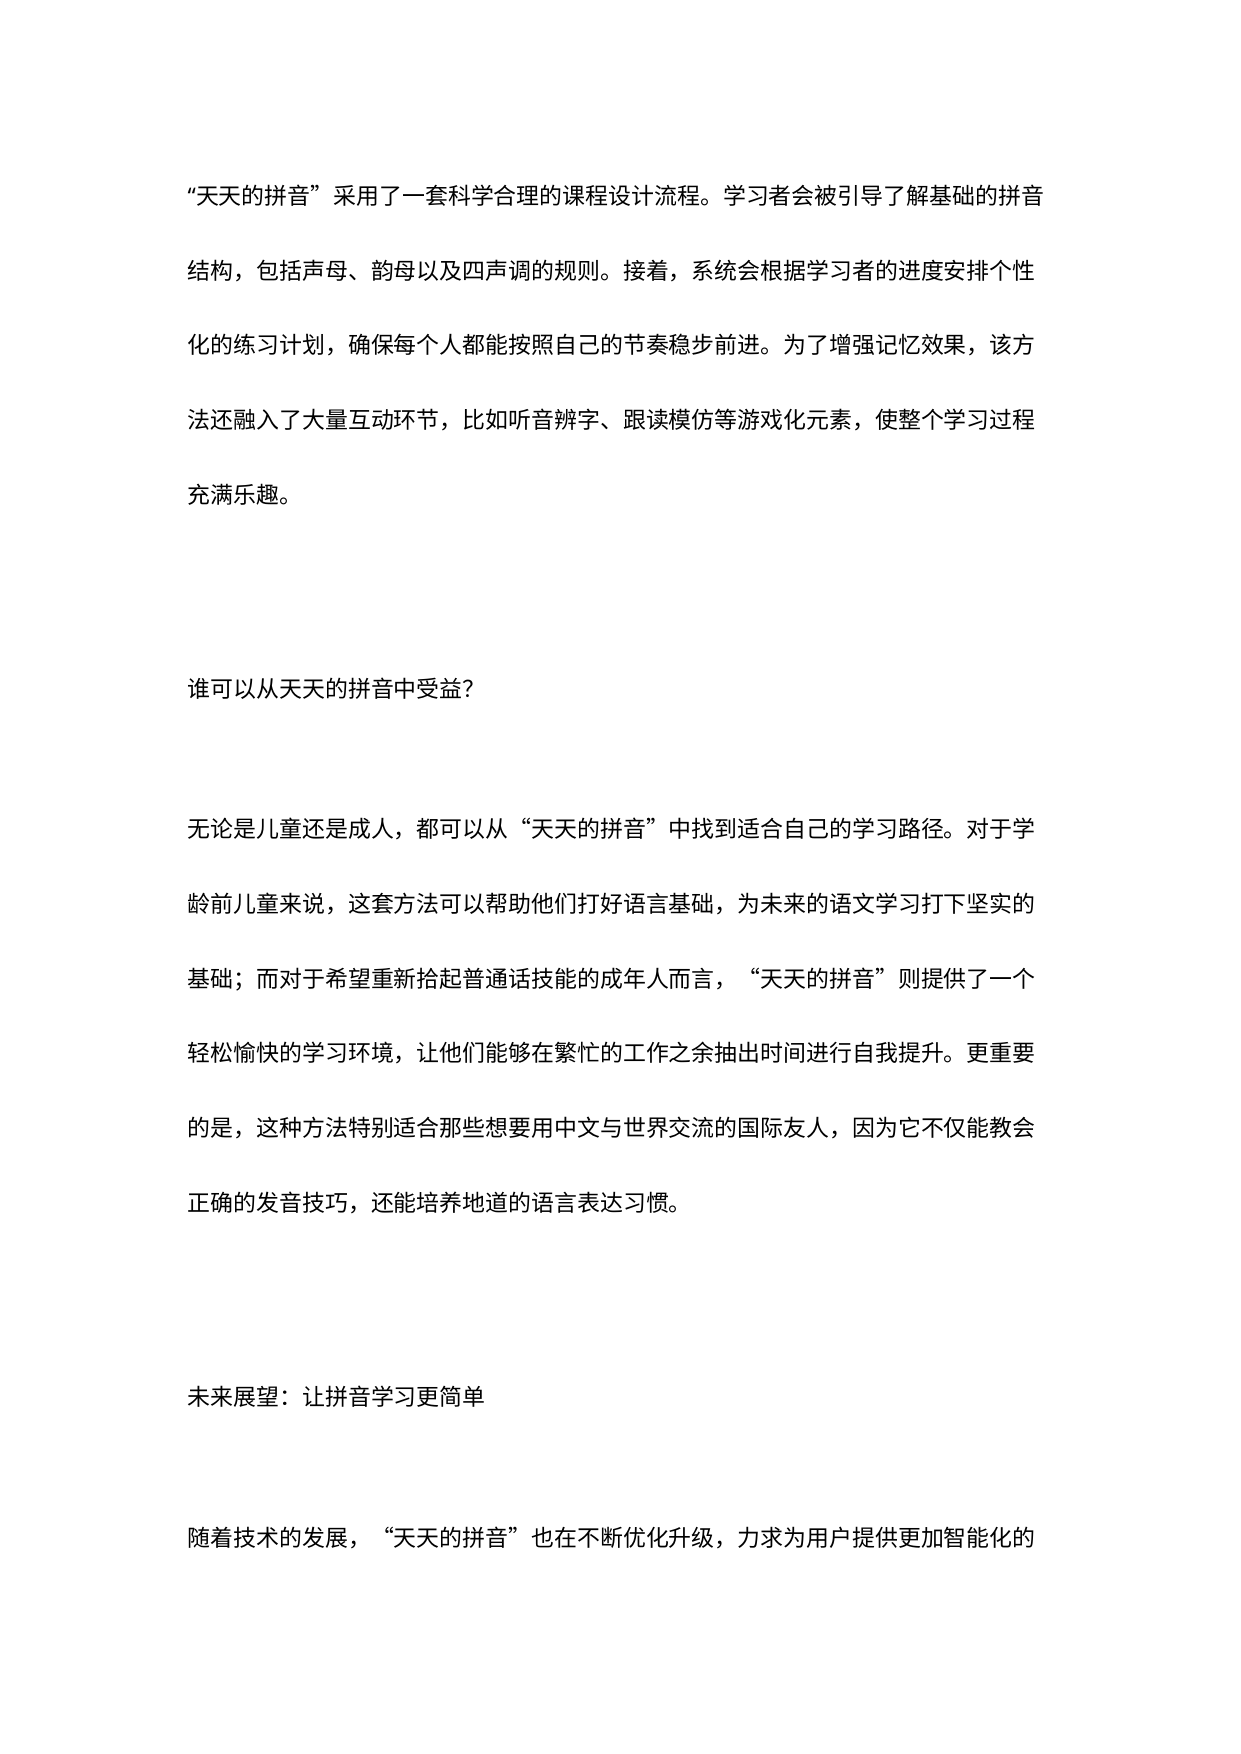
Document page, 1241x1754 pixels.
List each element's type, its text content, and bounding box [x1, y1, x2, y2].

text 未来展望：让拼音学习更简单 [187, 1363, 1053, 1428]
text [187, 1503, 1053, 1568]
text 无论是儿童还是成人，都可以从“天天的拼音”中找到适合自己的学习路径。对于学龄前儿童来说，这套方法可以帮助他们打好语言基础，为未来的语文学习打下坚实的基础；而对于希望重新拾起普通话技能的成年人而言，“天天的拼音”则提供了一个轻松愉快的学习环境，让他们能够在繁忙的工作之余抽出时间进行自我提升。更重要的是，这种方法特别适合那些想要用中文与世界交流的国际友人，因为它不仅能教会正确的发音技巧，还能培养地道的语言表达习惯。 [187, 795, 1053, 1234]
text 谁可以从天天的拼音中受益？ [187, 655, 1053, 720]
text “天天的拼音”采用了一套科学合理的课程设计流程。学习者会被引导了解基础的拼音结构，包括声母、韵母以及四声调的规则。接着，系统会根据学习者的进度安排个性化的练习计划，确保每个人都能按照自己的节奏稳步前进。为了增强记忆效果，该方法还融入了大量互动环节，比如听音辨字、跟读模仿等游戏化元素，使整个学习过程充满乐趣。 [187, 162, 1053, 526]
